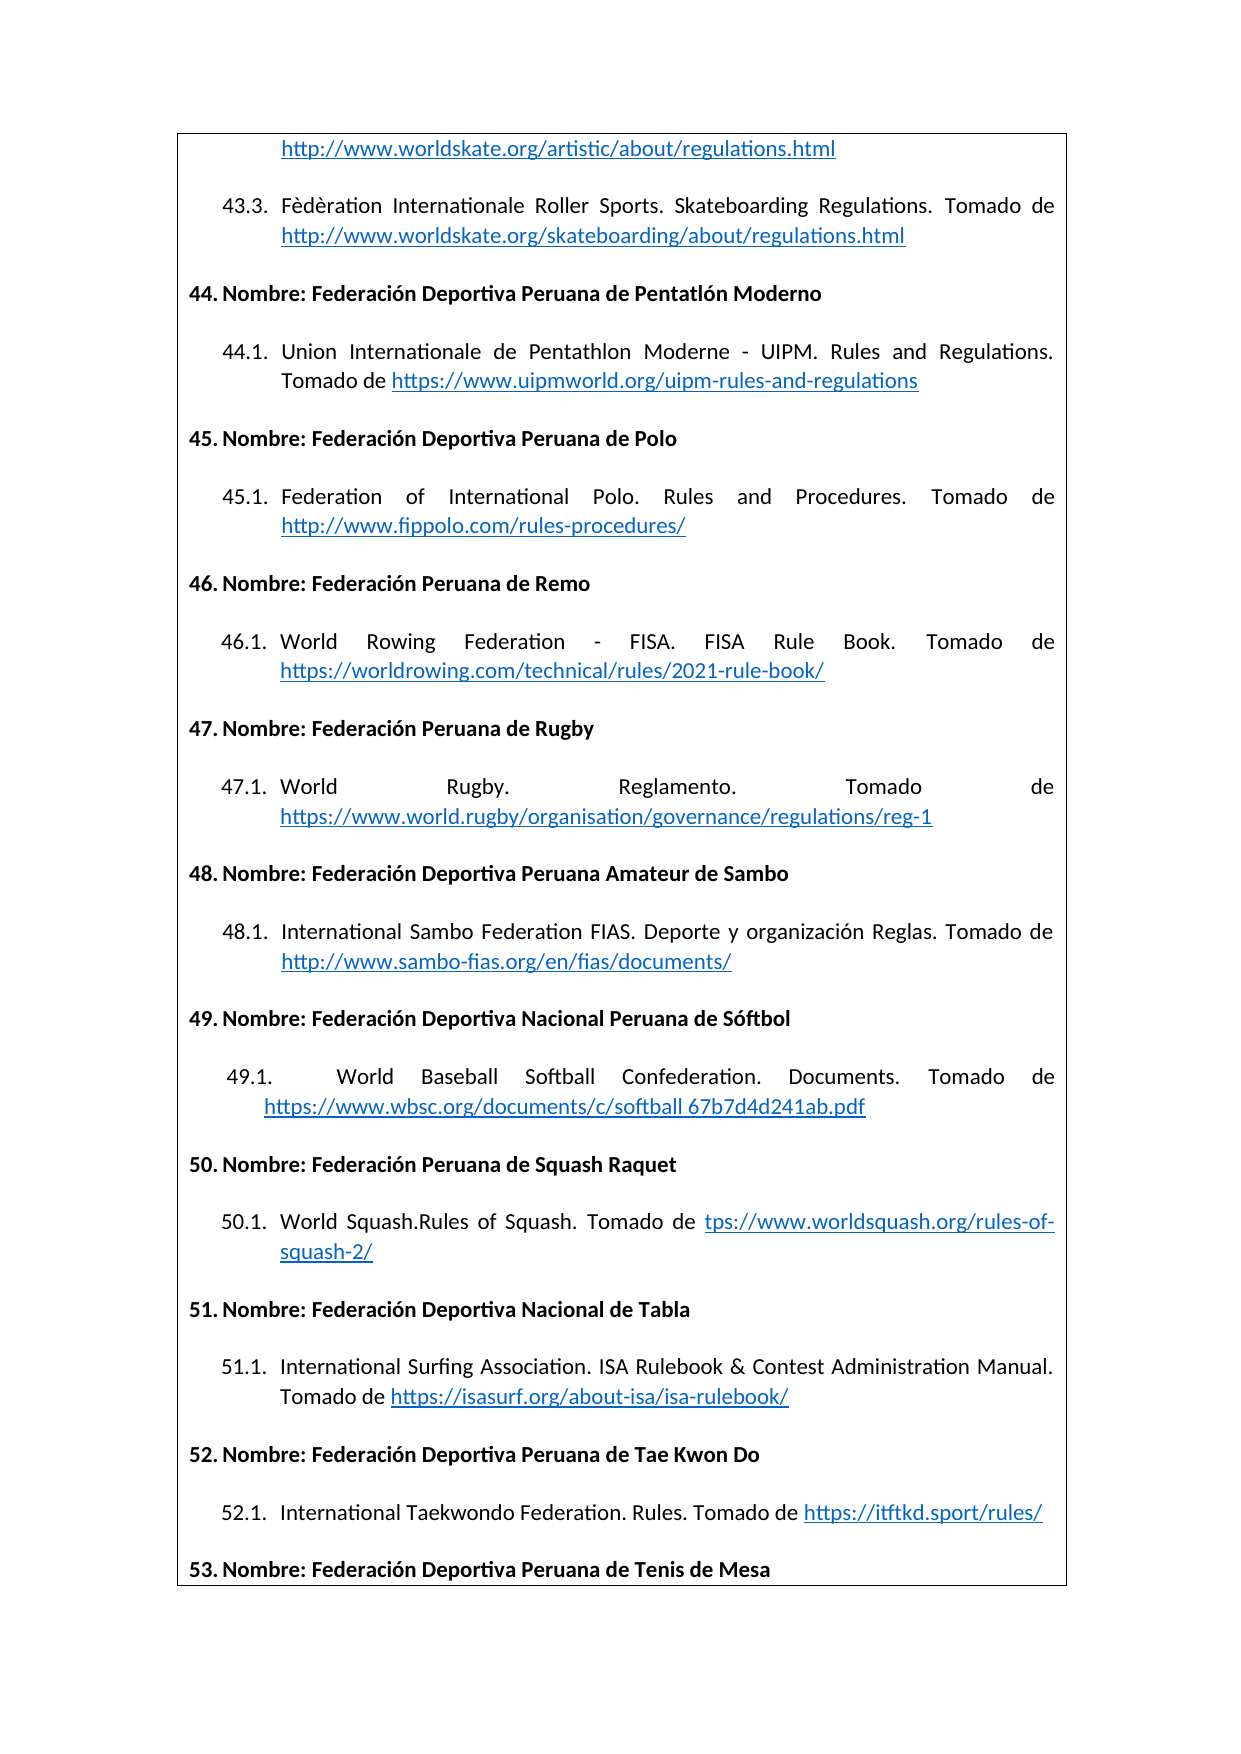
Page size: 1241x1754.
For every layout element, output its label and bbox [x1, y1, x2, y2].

table_cell [178, 134, 1066, 1585]
